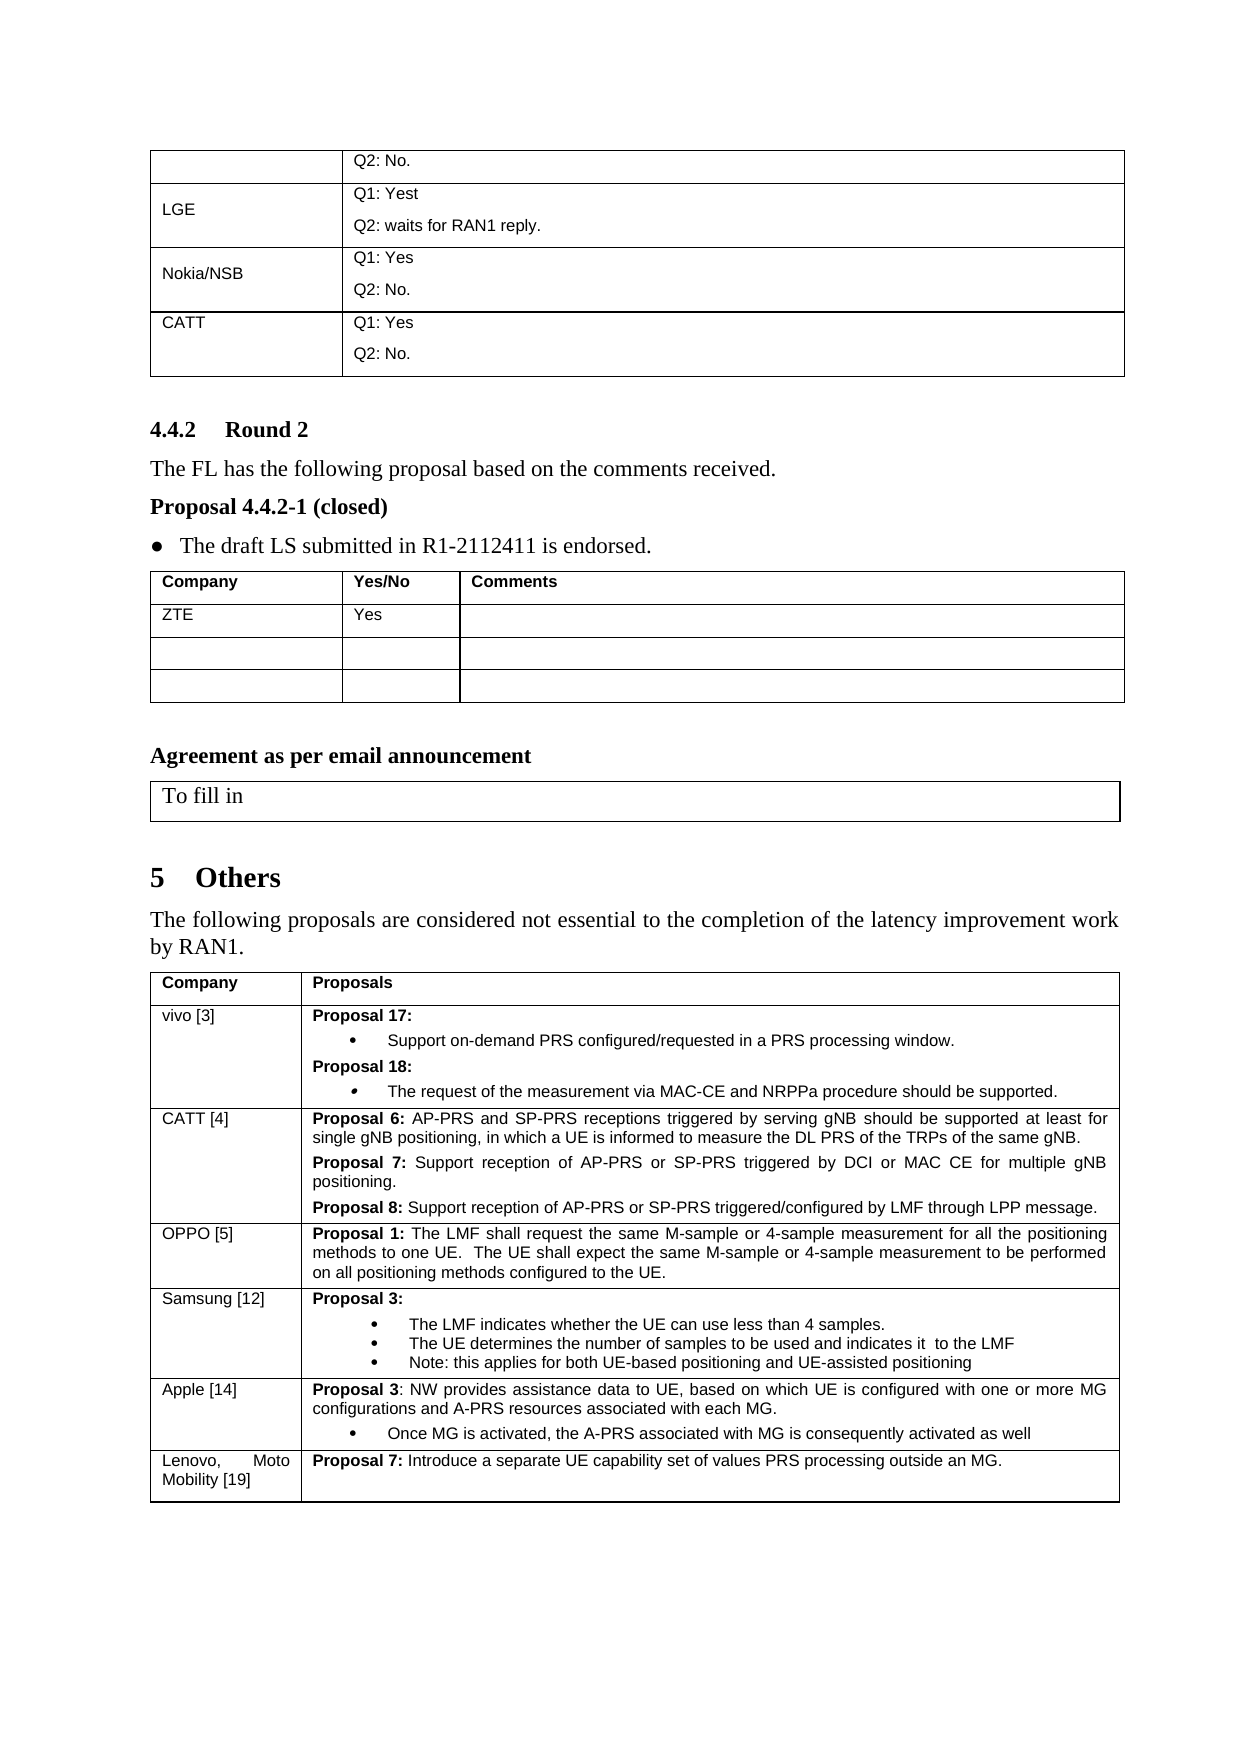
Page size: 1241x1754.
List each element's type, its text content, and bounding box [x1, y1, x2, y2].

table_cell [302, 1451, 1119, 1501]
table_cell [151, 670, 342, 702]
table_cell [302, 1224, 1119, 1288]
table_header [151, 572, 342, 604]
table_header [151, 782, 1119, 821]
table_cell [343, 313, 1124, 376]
text The following proposals are considered not essential to the completion of the latency improvement work by RAN1. [150, 907, 1120, 959]
subtitle Round 2 [150, 416, 1120, 442]
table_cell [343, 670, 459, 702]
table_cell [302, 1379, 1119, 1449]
text The FL has the following proposal based on the comments received. [150, 454, 1120, 481]
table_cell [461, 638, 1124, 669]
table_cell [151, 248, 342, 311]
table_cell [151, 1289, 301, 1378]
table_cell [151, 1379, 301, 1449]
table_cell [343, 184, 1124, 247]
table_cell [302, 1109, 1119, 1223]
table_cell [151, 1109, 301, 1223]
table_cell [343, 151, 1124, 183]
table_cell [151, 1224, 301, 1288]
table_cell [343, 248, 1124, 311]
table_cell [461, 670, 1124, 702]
subtitle Others [150, 861, 1120, 894]
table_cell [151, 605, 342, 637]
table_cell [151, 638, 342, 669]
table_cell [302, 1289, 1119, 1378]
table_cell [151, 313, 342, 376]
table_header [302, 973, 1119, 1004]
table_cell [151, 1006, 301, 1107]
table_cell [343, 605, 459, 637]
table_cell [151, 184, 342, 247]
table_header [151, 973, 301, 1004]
text The draft LS submitted in R1-2112411 is endorsed. [150, 532, 1120, 559]
text Proposal 4.4.2-1 (closed) [150, 493, 1120, 520]
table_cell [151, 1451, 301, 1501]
subtitle Agreement as per email announcement [150, 742, 1120, 768]
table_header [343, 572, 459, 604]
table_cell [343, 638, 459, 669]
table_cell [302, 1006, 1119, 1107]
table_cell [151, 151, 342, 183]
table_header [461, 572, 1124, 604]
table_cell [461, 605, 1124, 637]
